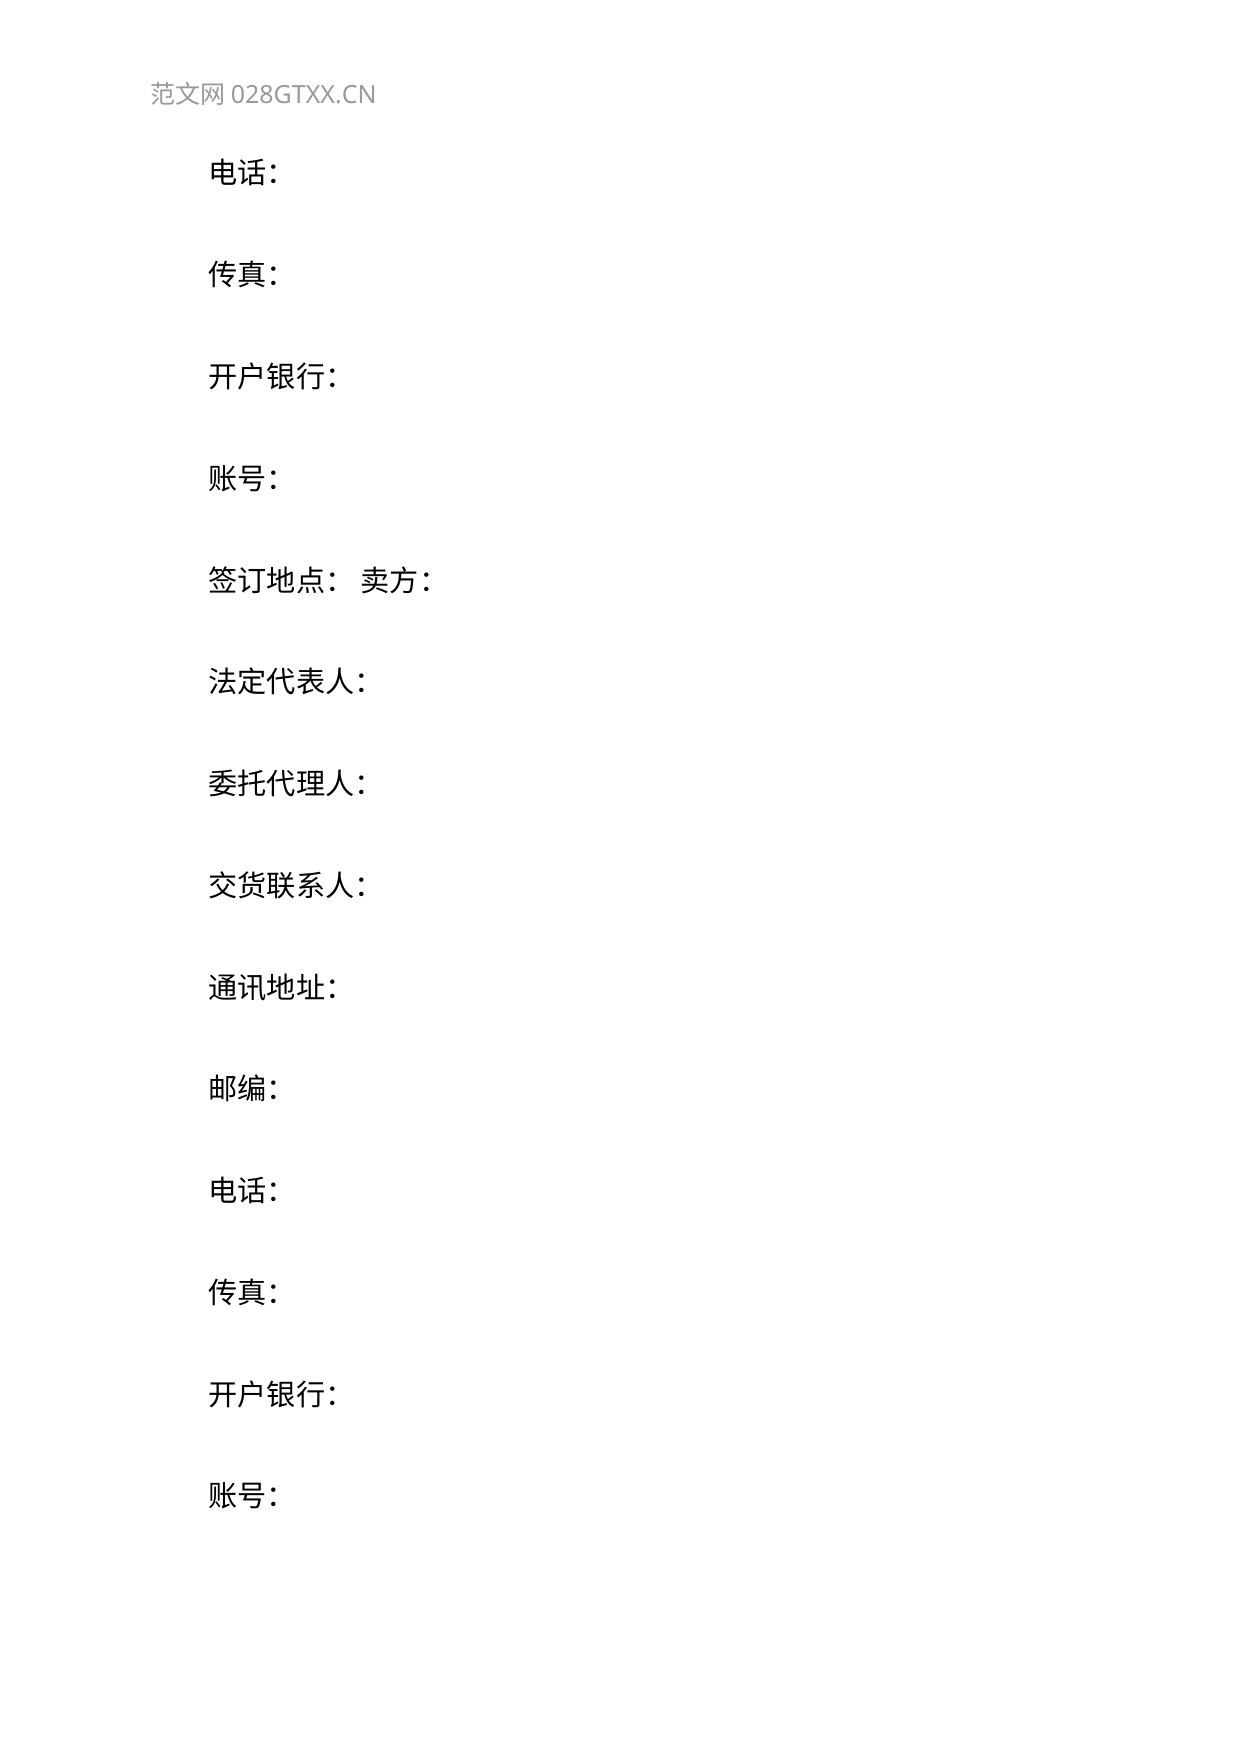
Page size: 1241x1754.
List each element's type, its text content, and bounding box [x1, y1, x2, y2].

text 开户银行： [150, 353, 1090, 396]
text 账号： [150, 455, 1090, 498]
text 邮编： [150, 1066, 1090, 1108]
text 委托代理人： [150, 761, 1090, 803]
text 交货联系人： [150, 862, 1090, 905]
text 传真： [150, 252, 1090, 294]
text 开户银行： [150, 1371, 1090, 1413]
text 签订地点： 卖方： [150, 557, 1090, 599]
text 法定代表人： [150, 659, 1090, 701]
text 通讯地址： [150, 964, 1090, 1006]
text 电话： [150, 1168, 1090, 1210]
text 传真： [150, 1269, 1090, 1312]
text 电话： [150, 150, 1090, 192]
text 账号： [150, 1473, 1090, 1515]
